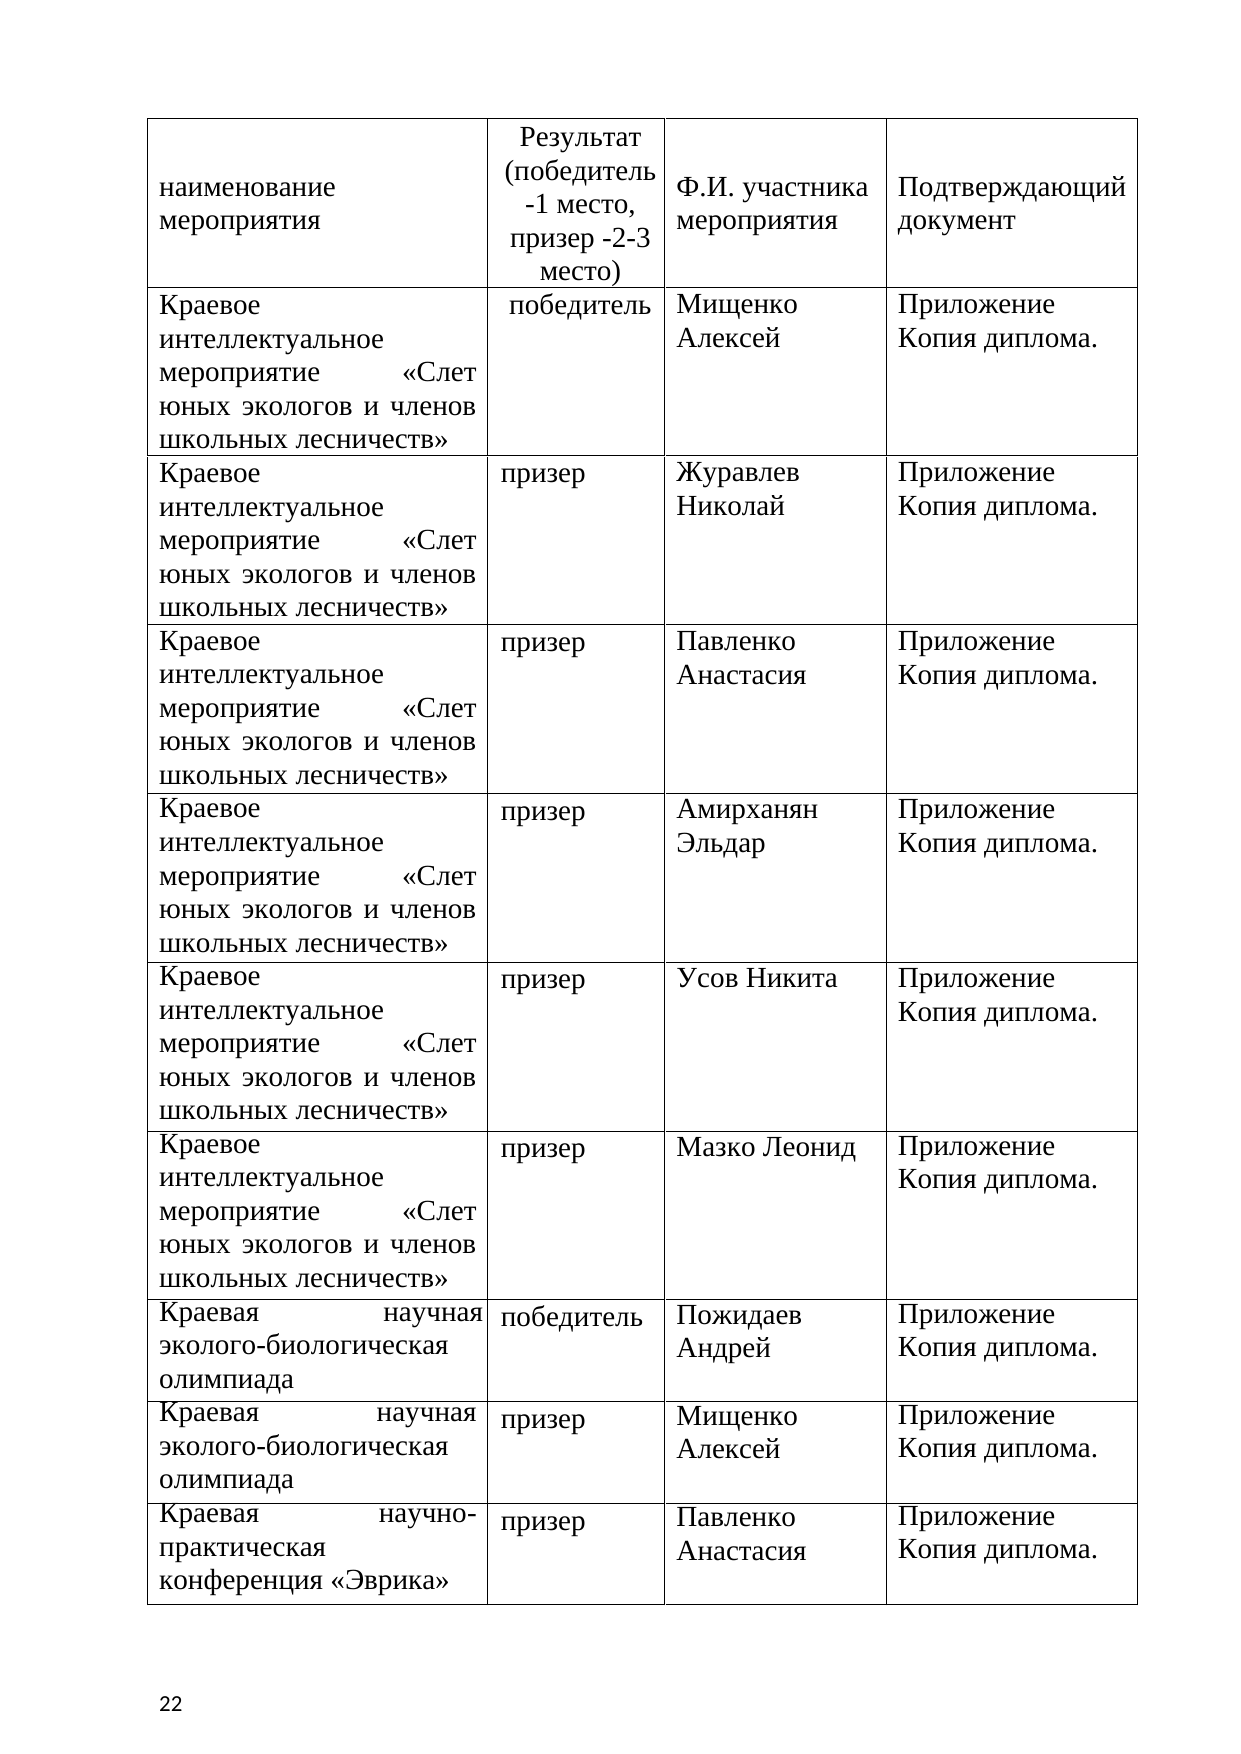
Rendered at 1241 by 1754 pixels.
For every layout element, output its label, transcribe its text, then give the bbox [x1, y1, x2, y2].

text Краевое интеллектуальное мероприятие «Слет юных экологов и членов школьных лесничеств» Краевое интеллектуальное мероприятие «Слет юных экологов и членов школьных лесничеств» Краевое интеллектуальное мероприятие «Слет юных экологов и членов школьных лесничеств» Краевое интеллектуальное мероприятие «Слет юных экологов и членов школьных лесничеств» Краевое интеллектуальное мероприятие «Слет юных экологов и членов школьных лесничеств» Краевое интеллектуальное мероприятие «Слет юных экологов и членов школьных лесничеств» Краевая научная эколого-биологическая олимпиада [159, 287, 484, 1394]
text Пожидаев Андрей [676, 1298, 810, 1364]
text Приложение Копия диплома. [898, 455, 1105, 522]
text Результат (победитель -1 место, призер -2-3 место) победитель [501, 119, 659, 320]
text призер [501, 793, 655, 826]
text Приложение Копия диплома. [898, 1499, 1105, 1565]
text Журавлев Николай [676, 455, 807, 522]
text Павленко Анастасия [676, 1500, 814, 1566]
text Приложение Копия диплома. [898, 1297, 1105, 1363]
text Мазко Леонид [676, 1129, 874, 1162]
text Мищенко Алексей [676, 287, 805, 354]
text Приложение Копия диплома. [898, 623, 1105, 690]
text призер [501, 456, 655, 489]
text Усов Никита [676, 960, 874, 994]
text Амирханян Эльдар [676, 792, 826, 859]
text призер [501, 624, 655, 658]
text Приложение Копия диплома. [898, 960, 1105, 1027]
text Краевая научная эколого-биологическая олимпиада [159, 1395, 483, 1495]
text Приложение Копия диплома. [898, 287, 1105, 354]
text Приложение Копия диплома. [898, 1398, 1105, 1464]
text Мищенко Алексей [676, 1399, 805, 1465]
text призер [501, 1130, 655, 1164]
text победитель [501, 1299, 655, 1333]
text 22 [159, 1689, 1154, 1717]
text Краевая научно-практическая конференция «Эврика» [159, 1496, 484, 1596]
text Приложение Копия диплома. [898, 792, 1105, 859]
text призер [501, 1401, 655, 1434]
text Павленко Анастасия [676, 623, 814, 690]
text Приложение Копия диплома. [898, 1128, 1105, 1195]
text призер [501, 962, 655, 995]
text наименование мероприятия [159, 169, 414, 236]
text Ф.И. участника мероприятия [676, 169, 879, 236]
text призер [501, 1503, 655, 1536]
text Подтверждающий документ [898, 169, 1133, 236]
